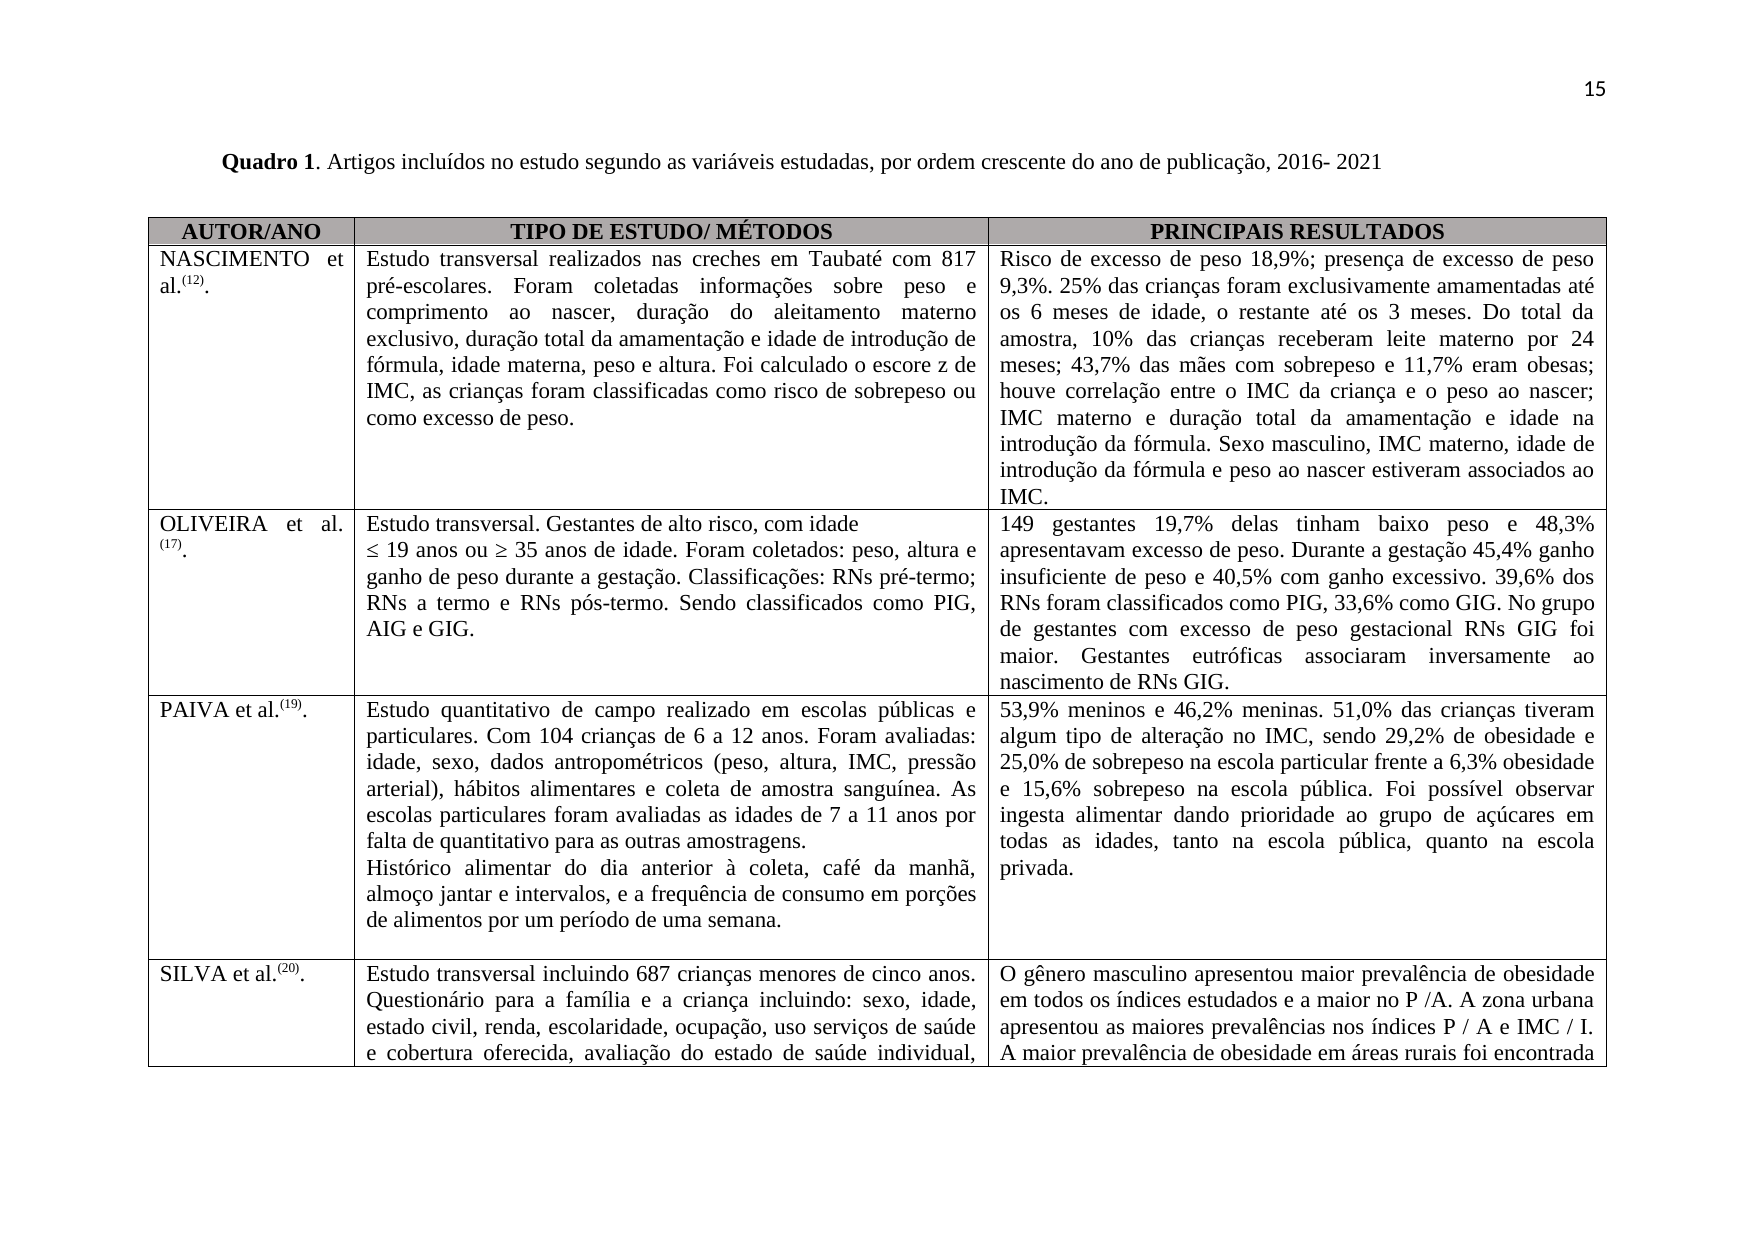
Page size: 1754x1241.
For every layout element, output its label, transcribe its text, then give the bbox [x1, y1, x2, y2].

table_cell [989, 960, 1606, 1066]
table_cell Estudo quantitativo de campo realizado em escolas públicas e particulares. Com 104 crianças de 6 a 12 anos. Foram avaliadas: idade, sexo, dados antropométricos (peso, altura, IMC, pressão arterial), hábitos alimentares e coleta de amostra sanguínea. As escolas particulares foram avaliadas as idades de 7 a 11 anos por falta de quantitativo para as outras amostragens. Histórico alimentar do dia anterior à coleta, café da manhã, almoço jantar e intervalos, e a frequência de consumo em porções de alimentos por um período de uma semana. [355, 696, 988, 959]
table_cell PAIVA et al.(19). [149, 696, 354, 959]
table_cell SILVA et al.(20). [149, 960, 354, 1066]
table_cell 149 gestantes 19,7% delas tinham baixo peso e 48,3% apresentavam excesso de peso. Durante a gestação 45,4% ganho insuficiente de peso e 40,5% com ganho excessivo. 39,6% dos RNs foram classificados como PIG, 33,6% como GIG. No grupo de gestantes com excesso de peso gestacional RNs GIG foi maior. Gestantes eutróficas associaram inversamente ao nascimento de RNs GIG. [989, 510, 1606, 694]
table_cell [355, 960, 988, 1066]
table_cell OLIVEIRA et al.(17). [149, 510, 354, 694]
table_cell Estudo transversal realizados nas creches em Taubaté com 817 pré-escolares. Foram coletadas informações sobre peso e comprimento ao nascer, duração do aleitamento materno exclusivo, duração total da amamentação e idade de introdução de fórmula, idade materna, peso e altura. Foi calculado o escore z de IMC, as crianças foram classificadas como risco de sobrepeso ou como excesso de peso. [355, 246, 988, 509]
table_cell Estudo transversal. Gestantes de alto risco, com idade ≤ 19 anos ou ≥ 35 anos de idade. Foram coletados: peso, altura e ganho de peso durante a gestação. Classificações: RNs pré-termo; RNs a termo e RNs pós-termo. Sendo classificados como PIG, AIG e GIG. [355, 510, 988, 694]
table_cell 53,9% meninos e 46,2% meninas. 51,0% das crianças tiveram algum tipo de alteração no IMC, sendo 29,2% de obesidade e 25,0% de sobrepeso na escola particular frente a 6,3% obesidade e 15,6% sobrepeso na escola pública. Foi possível observar ingesta alimentar dando prioridade ao grupo de açúcares em todas as idades, tanto na escola pública, quanto na escola privada. [989, 696, 1606, 959]
text Quadro 1. Artigos incluídos no estudo segundo as variáveis estudadas, por ordem crescente do ano de publicação, 2016- 2021 [148, 148, 1606, 174]
table_header AUTOR/ANO [149, 218, 354, 244]
table_cell NASCIMENTO et al.(12). [149, 246, 354, 509]
table_cell Risco de excesso de peso 18,9%; presença de excesso de peso 9,3%. 25% das crianças foram exclusivamente amamentadas até os 6 meses de idade, o restante até os 3 meses. Do total da amostra, 10% das crianças receberam leite materno por 24 meses; 43,7% das mães com sobrepeso e 11,7% eram obesas; houve correlação entre o IMC da criança e o peso ao nascer; IMC materno e duração total da amamentação e idade na introdução da fórmula. Sexo masculino, IMC materno, idade de introdução da fórmula e peso ao nascer estiveram associados ao IMC. [989, 246, 1606, 509]
table_header PRINCIPAIS RESULTADOS [989, 218, 1606, 244]
table_header TIPO DE ESTUDO/ MÉTODOS [355, 218, 988, 244]
